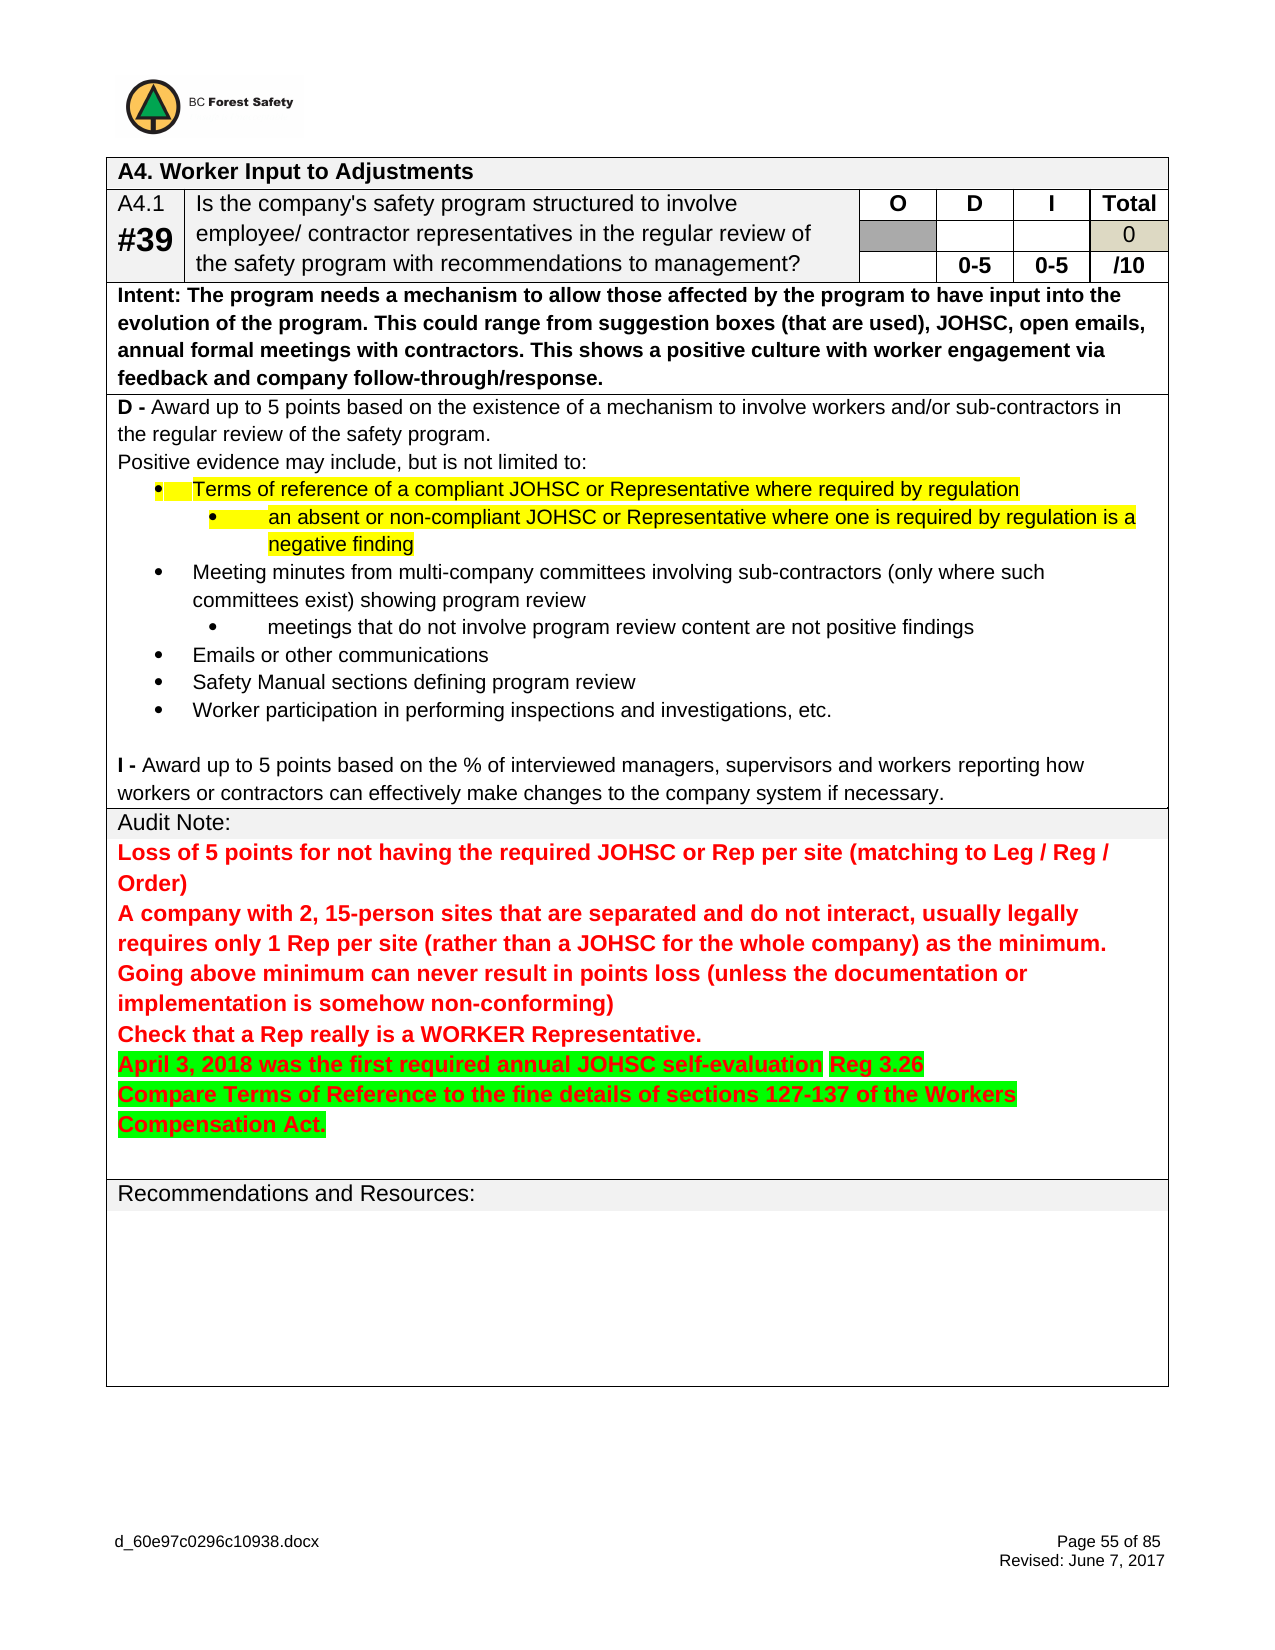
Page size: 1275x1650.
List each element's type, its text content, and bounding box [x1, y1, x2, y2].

picture [114, 75, 304, 138]
table_cell Is the company's safety program structured to involve employee/ contractor representatives in the regular review of the safety program with recommendations to management? [185, 190, 859, 282]
table_cell [107, 1211, 1168, 1386]
table_cell [860, 221, 936, 251]
table_cell Total [1091, 190, 1168, 220]
table_cell Recommendations and Resources: [107, 1180, 1168, 1211]
table_cell I [1014, 190, 1089, 220]
table_cell Loss of 5 points for not having the required JOHSC or Rep per site (matching to Leg / Reg / Order) A company with 2, 15-person sites that are separated and do not interact, usually legally requires only 1 Rep per site (rather than a JOHSC for the whole company) as the minimum. Going above minimum can never result in points loss (unless the documentation or implementation is somehow non-conforming) Check that a Rep really is a WORKER Representative. April 3, 2018 was the first required annual JOHSC self-evaluation Reg 3.26 Compare Terms of Reference to the fine details of sections 127-137 of the Workers Compensation Act. [107, 839, 1168, 1179]
table_cell 0-5 [937, 252, 1013, 282]
table_cell Audit Note: [107, 809, 1168, 839]
table_header A4. Worker Input to Adjustments [107, 158, 1168, 188]
table_cell [937, 221, 1013, 251]
table_cell O [860, 190, 936, 220]
table_cell A4.1 #39 [107, 190, 184, 282]
table_cell [1014, 221, 1089, 251]
table_cell [860, 252, 936, 282]
table_cell D - Award up to 5 points based on the existence of a mechanism to involve workers and/or sub-contractors in the regular review of the safety program. Positive evidence may include, but is not limited to: Terms of reference of a compliant JOHSC or Representative where required by regulation an absent or non-compliant JOHSC or Representative where one is required by regulation is a negative finding Meeting minutes from multi-company committees involving sub-contractors (only where such committees exist) showing program review meetings that do not involve program review content are not positive findings Emails or other communications Safety Manual sections defining program review Worker participation in performing inspections and investigations, etc. I - Award up to 5 points based on the % of interviewed managers, supervisors and workers reporting how workers or contractors can effectively make changes to the company system if necessary. [107, 395, 1168, 808]
table_cell /10 [1091, 252, 1168, 282]
table_cell Intent: The program needs a mechanism to allow those affected by the program to have input into the evolution of the program. This could range from suggestion boxes (that are used), JOHSC, open emails, annual formal meetings with contractors. This shows a positive culture with worker engagement via feedback and company follow-through/response. [107, 283, 1168, 393]
table_cell D [937, 190, 1013, 220]
table_cell 0-5 [1014, 252, 1089, 282]
table_cell 0 [1091, 221, 1168, 251]
